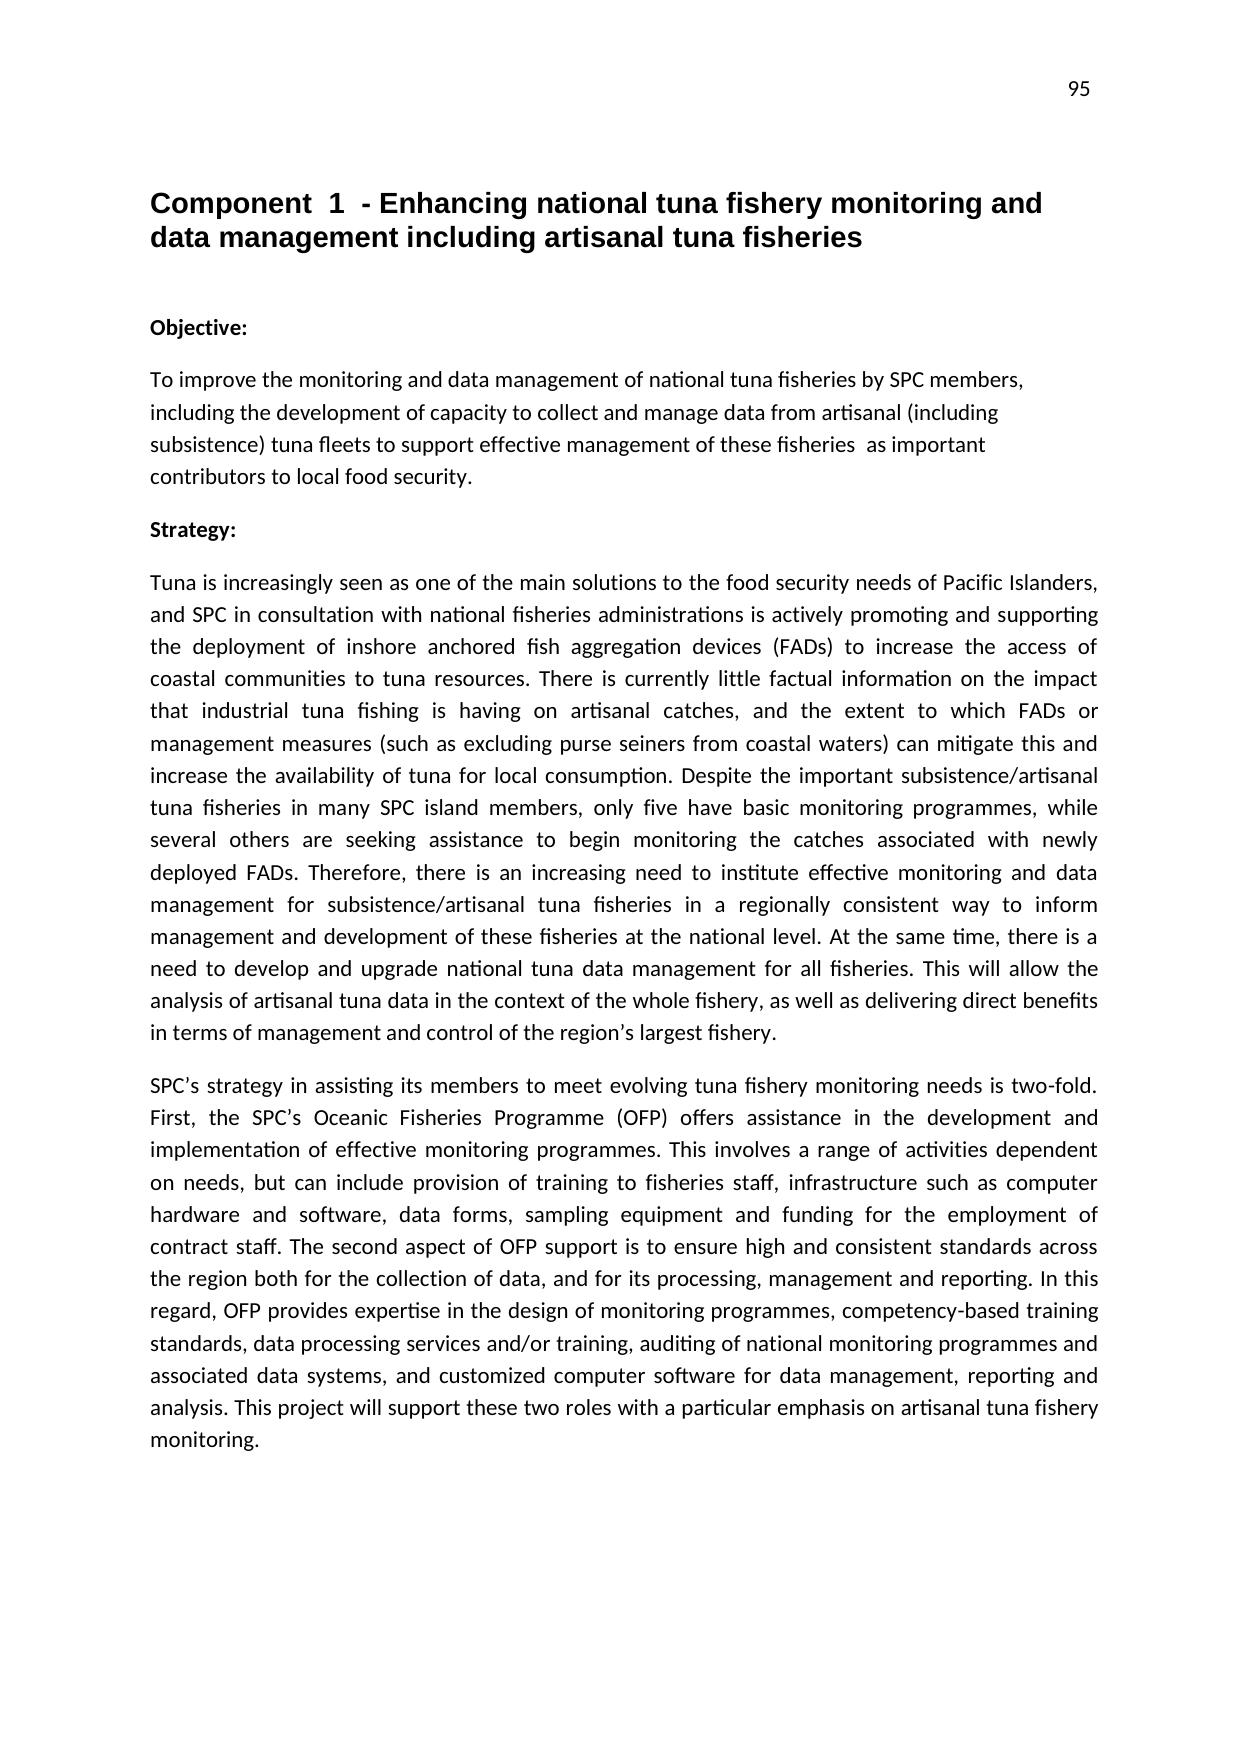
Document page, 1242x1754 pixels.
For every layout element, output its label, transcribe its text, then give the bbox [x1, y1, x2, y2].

text Component 1 - Enhancing national tuna fishery monitoring and data management including artisanal tuna fisheries [150, 187, 1050, 254]
text Strategy: [150, 515, 243, 543]
text Objective: [150, 313, 254, 341]
text Tuna is increasingly seen as one of the main solutions to the food security needs of Pacific Islanders, and SPC in consultation with national fisheries administrations is actively promoting and supporting the deployment of inshore anchored fish aggregation devices (FADs) to increase the access of coastal communities to tuna resources. There is currently little factual information on the impact that industrial tuna fishing is having on artisanal catches, and the extent to which FADs or management measures (such as excluding purse seiners from coastal waters) can mitigate this and increase the availability of tuna for local consumption. Despite the important subsistence/artisanal tuna fisheries in many SPC island members, only five have basic monitoring programmes, while several others are seeking assistance to begin monitoring the catches associated with newly deployed FADs. Therefore, there is an increasing need to institute effective monitoring and data management for subsistence/artisanal tuna fisheries in a regionally consistent way to inform management and development of these fisheries at the national level. At the same time, there is a need to develop and upgrade national tuna data management for all fisheries. This will allow the analysis of artisanal tuna data in the context of the whole fishery, as well as delivering direct benefits in terms of management and control of the region’s largest fishery. [150, 568, 1098, 1047]
text To improve the monitoring and data management of national tuna fisheries by SPC members, including the development of capacity to collect and manage data from artisanal (including subsistence) tuna fleets to support effective management of these fisheries as important contributors to local food security. [150, 366, 1029, 490]
text SPC’s strategy in assisting its members to meet evolving tuna fishery monitoring needs is two-fold. First, the SPC’s Oceanic Fisheries Programme (OFP) offers assistance in the development and implementation of effective monitoring programmes. This involves a range of activities dependent on needs, but can include provision of training to fisheries staff, infrastructure such as computer hardware and software, data forms, sampling equipment and funding for the employment of contract staff. The second aspect of OFP support is to ensure high and consistent standards across the region both for the collection of data, and for its processing, management and reporting. In this regard, OFP provides expertise in the design of monitoring programmes, competency-based training standards, data processing services and/or training, auditing of national monitoring programmes and associated data systems, and customized computer software for data management, reporting and analysis. This project will support these two roles with a particular emphasis on artisanal tuna fishery monitoring. [150, 1071, 1098, 1453]
